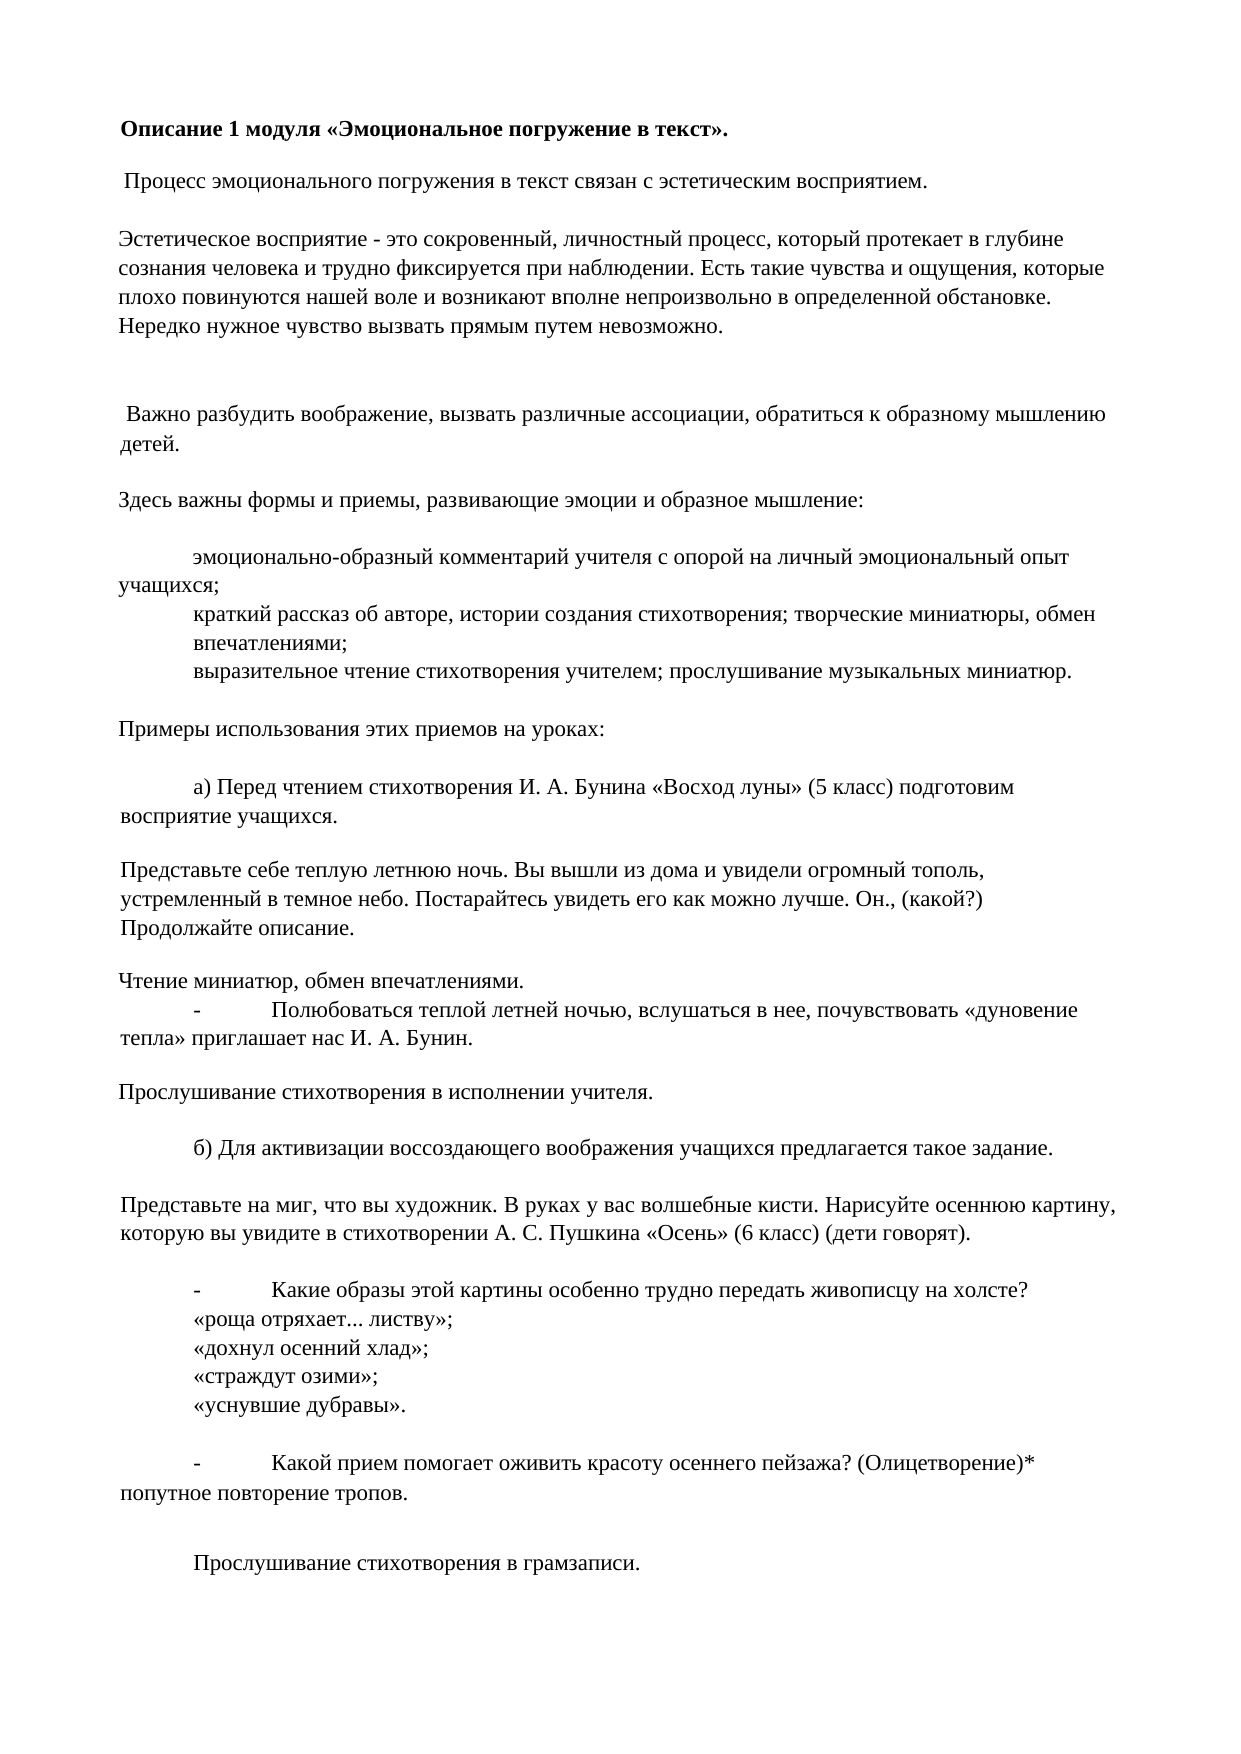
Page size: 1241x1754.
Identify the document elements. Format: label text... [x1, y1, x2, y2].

text Представьте на миг, что вы художник. В руках у вас волшебные кисти. Нарисуйте осеннюю картину, которую вы увидите в стихотворении А. С. Пушкина «Осень» (6 класс) (дети говорят). [120, 1189, 1118, 1246]
text Описание 1 модуля «Эмоциональное погружение в текст». [120, 118, 1122, 141]
list Какие образы этой картины особенно трудно передать живописцу на холсте? [193, 1275, 1118, 1303]
text Важно разбудить воображение, вызвать различные ассоциации, обратиться к образному мышлению детей. [120, 397, 1118, 458]
list Полюбоваться теплой летней ночью, вслушаться в нее, почувствовать «дуновение тепла» приглашает нас И. А. Бунин. [120, 994, 1118, 1051]
text краткий рассказ об авторе, истории создания стихотворения; творческие миниатюры, обмен впечатлениями; [193, 598, 1118, 656]
text Прослушивание стихотворения в грамзаписи. [120, 1552, 1122, 1574]
text Примеры использования этих приемов на уроках: [118, 714, 1118, 742]
text Представьте себе теплую летнюю ночь. Вы вышли из дома и увидели огромный тополь, устремленный в темное небо. Постарайтесь увидеть его как можно лучше. Он., (какой?) Продолжайте описание. [120, 855, 1118, 941]
text а) Перед чтением стихотворения И. А. Бунина «Восход луны» (5 класс) подготовим восприятие учащихся. [120, 772, 1118, 829]
text б) Для активизации воссоздающего воображения учащихся предлагается такое задание. [120, 1132, 1118, 1161]
text Процесс эмоционального погружения в текст связан с эстетическим восприятием. [118, 166, 1118, 195]
text Прослушивание стихотворения в исполнении учителя. [118, 1081, 1122, 1104]
text «уснувшие дубравы». [193, 1389, 1122, 1418]
list Какой прием помогает оживить красоту осеннего пейзажа? (Олицетворение)* попутное повторение тропов. [120, 1446, 1089, 1506]
text «роща отряхает... листву»; [193, 1303, 1118, 1332]
text Здесь важны формы и приемы, развивающие эмоции и образное мышление: [118, 484, 1118, 513]
text эмоционально-образный комментарий учителя с опорой на личный эмоциональный опыт учащихся; [118, 541, 1118, 598]
text Эстетическое восприятие - это сокровенный, личностный процесс, который протекает в глубине сознания человека и трудно фиксируется при наблюдении. Есть такие чувства и ощущения, которые плохо повинуются нашей воле и возникают вполне непроизвольно в определенной обстановке. Нередко нужное чувство вызвать прямым путем невозможно. [118, 224, 1118, 339]
text выразительное чтение стихотворения учителем; прослушивание музыкальных миниатюр. [120, 656, 1118, 684]
text Чтение миниатюр, обмен впечатлениями. [118, 966, 1122, 994]
text «дохнул осенний хлад»; [193, 1332, 1122, 1361]
text «страждут озими»; [193, 1361, 1122, 1389]
